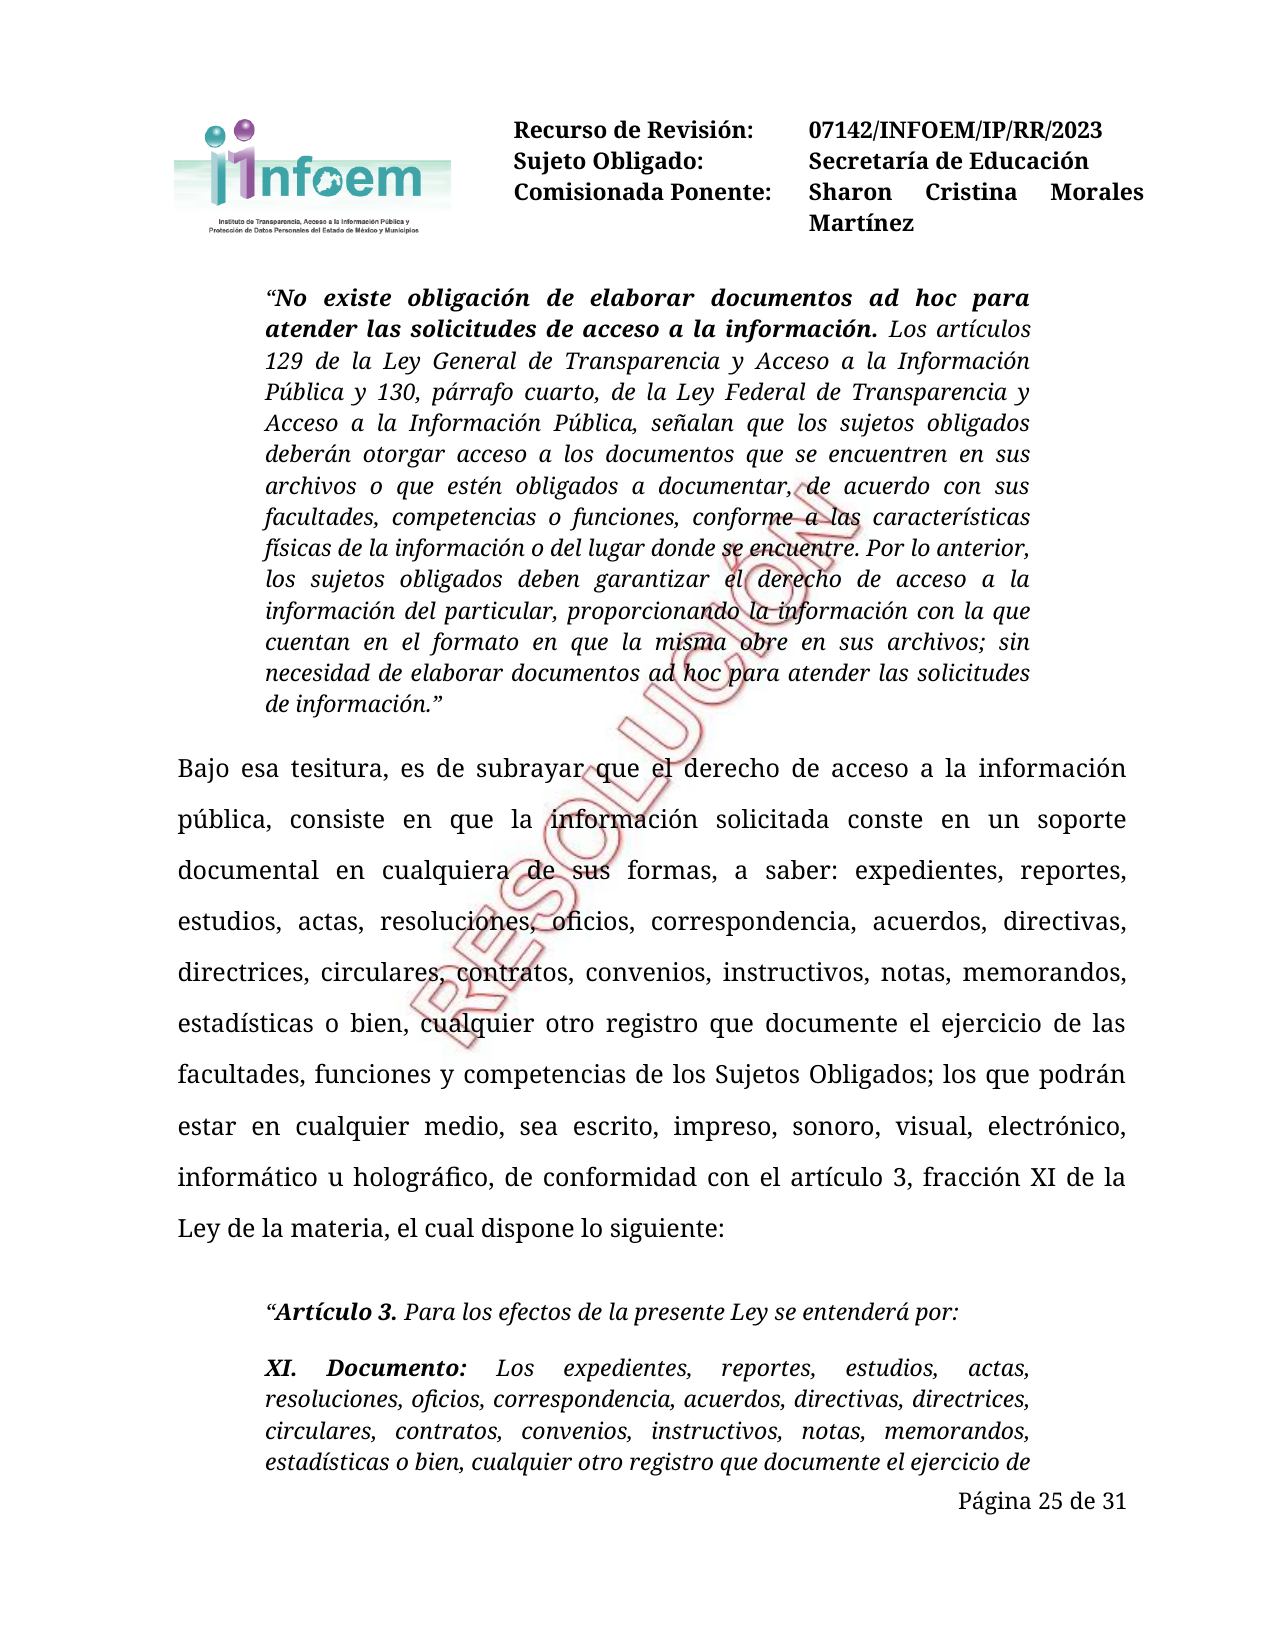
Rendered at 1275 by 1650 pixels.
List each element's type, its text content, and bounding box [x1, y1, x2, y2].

text Bajo esa tesitura, es de subrayar que el derecho de acceso a la información pública, consiste en que la información solicitada conste en un soporte documental en cualquiera de sus formas, a saber: expedientes, reportes, estudios, actas, resoluciones, oficios, correspondencia, acuerdos, directivas, directrices, circulares, contratos, convenios, instructivos, notas, memorandos, estadísticas o bien, cualquier otro registro que documente el ejercicio de las facultades, funciones y competencias de los Sujetos Obligados; los que podrán estar en cualquier medio, sea escrito, impreso, sonoro, visual, electrónico, informático u holográfico, de conformidad con el artículo 3, fracción XI de la Ley de la materia, el cual dispone lo siguiente: [177, 751, 1127, 1244]
text “Artículo 3. Para los efectos de la presente Ley se entenderá por: [265, 1295, 1033, 1327]
text “No existe obligación de elaborar documentos ad hoc para atender las solicitudes de acceso a la información. Los artículos 129 de la Ley General de Transparencia y Acceso a la Información Pública y 130, párrafo cuarto, de la Ley Federal de Transparencia y Acceso a la Información Pública, señalan que los sujetos obligados deberán otorgar acceso a los documentos que se encuentren en sus archivos o que estén obligados a documentar, de acuerdo con sus facultades, competencias o funciones, conforme a las características físicas de la información o del lugar donde se encuentre. Por lo anterior, los sujetos obligados deben garantizar el derecho de acceso a la información del particular, proporcionando la información con la que cuentan en el formato en que la misma obre en sus archivos; sin necesidad de elaborar documentos ad hoc para atender las solicitudes de información.” [265, 282, 1033, 720]
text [265, 1352, 1033, 1477]
picture [68, 66, 1194, 1566]
